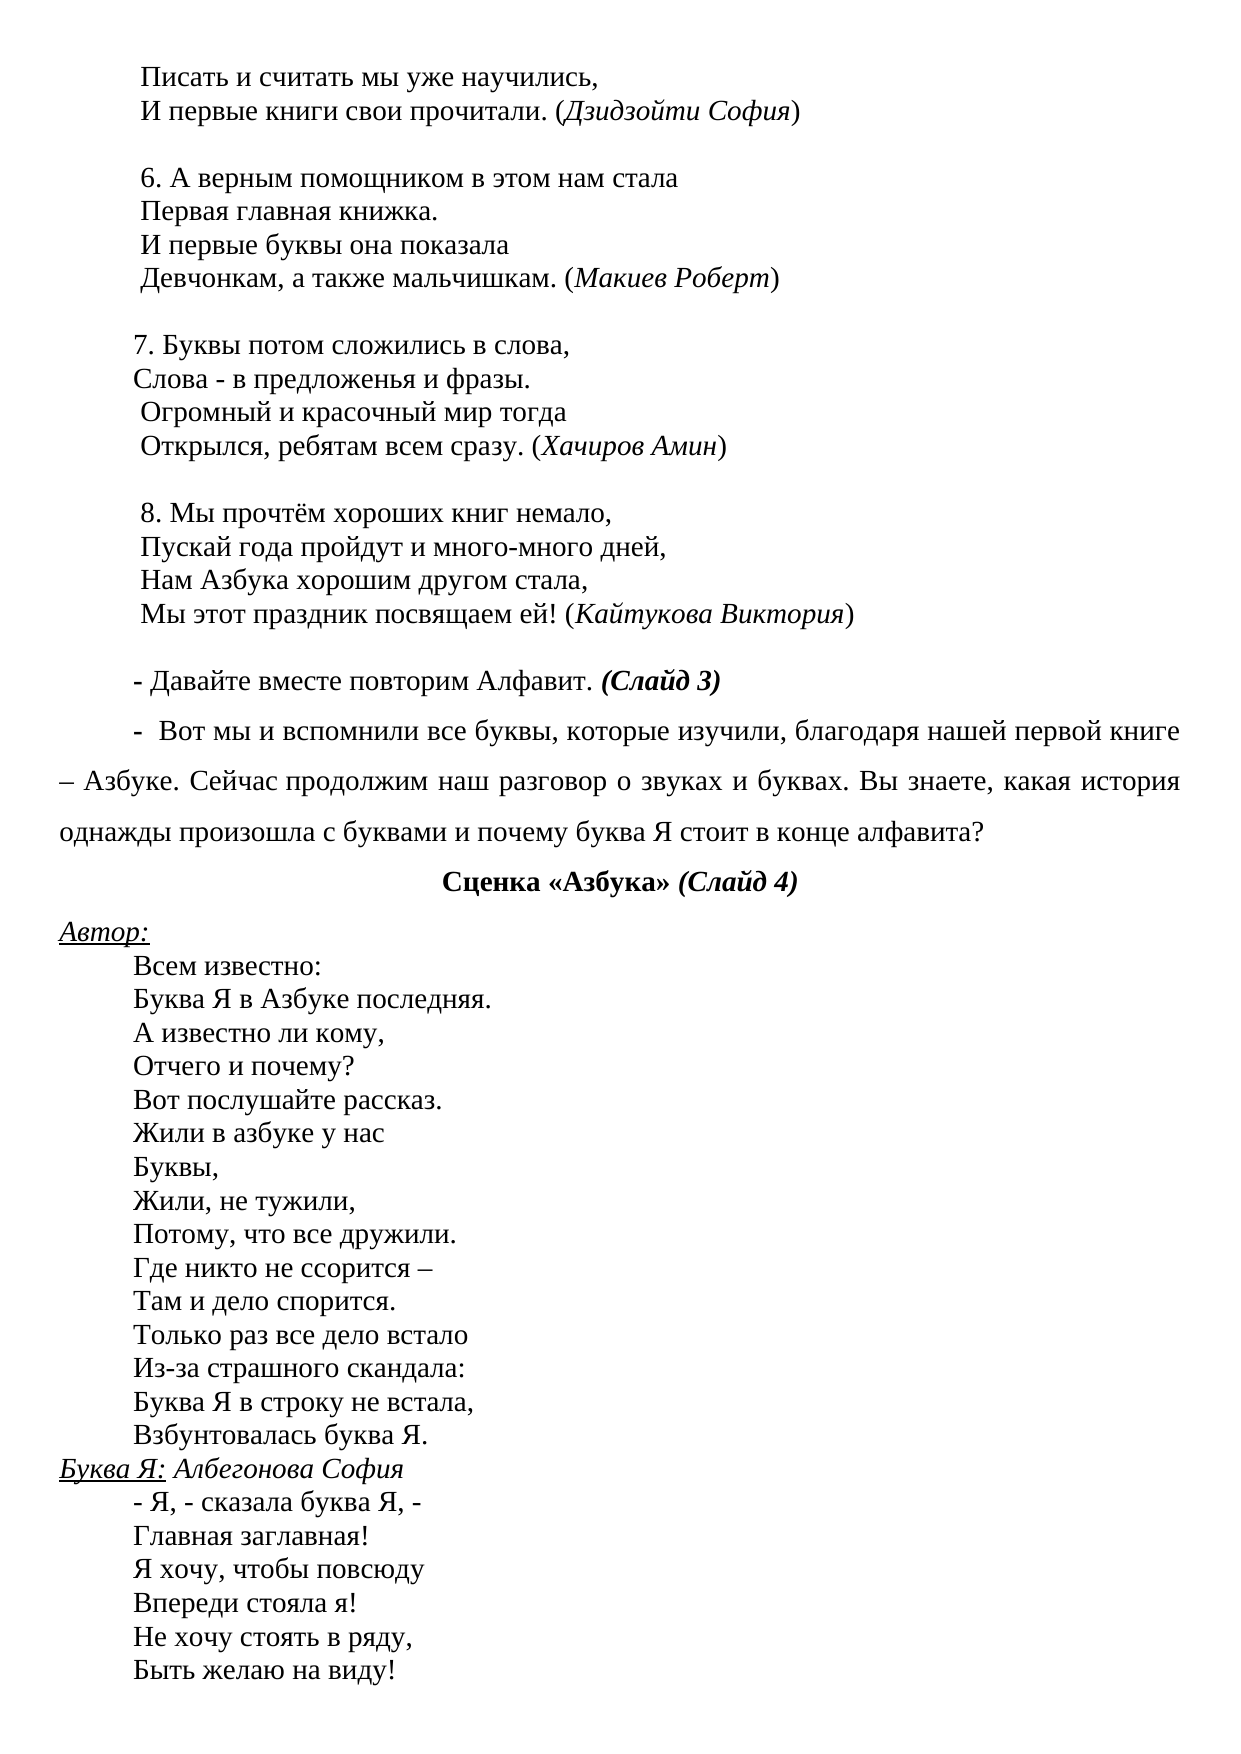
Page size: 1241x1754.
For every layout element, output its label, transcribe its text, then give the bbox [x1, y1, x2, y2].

text 6. А верным помощником в этом нам стала [59, 160, 1181, 193]
text Первая главная книжка. [59, 193, 1181, 227]
text Быть желаю на виду! [59, 1652, 1181, 1686]
text Сценка «Азбука» (Слайд 4) [59, 864, 1181, 898]
text - Давайте вместе повторим Алфавит. (Слайд 3) [59, 663, 1181, 696]
text Всем известно: [59, 948, 1181, 981]
text И первые книги свои прочитали. (Дзидзойти София) [59, 93, 1181, 126]
text - Вот мы и вспомнили все буквы, которые изучили, благодаря нашей первой книге – Азбуке. Сейчас продолжим наш разговор о звуках и буквах. Вы знаете, какая история однажды произошла с буквами и почему буква Я стоит в конце алфавита? [59, 713, 1181, 847]
text Жили в азбуке у нас [59, 1116, 1181, 1149]
text Огромный и красочный мир тогда [59, 394, 1181, 428]
text Жили, не тужили, [59, 1183, 1181, 1216]
text Мы этот праздник посвящаем ей! (Кайтукова Виктория) [59, 596, 1181, 629]
text И первые буквы она показала [59, 227, 1181, 260]
text Взбунтовалась буква Я. [59, 1417, 1181, 1451]
text Потому, что все дружили. [59, 1216, 1181, 1250]
text Нам Азбука хорошим другом стала, [59, 562, 1181, 596]
text Буквы, [59, 1149, 1181, 1183]
text Открылся, ребятам всем сразу. (Хачиров Амин) [59, 428, 1181, 462]
text Буква Я: Албегонова София [59, 1451, 1181, 1484]
text - Я, - сказала буква Я, - [59, 1484, 1181, 1518]
text Там и дело спорится. [59, 1283, 1181, 1317]
text Вот послушайте рассказ. [59, 1082, 1181, 1116]
text А известно ли кому, [59, 1015, 1181, 1048]
text Из-за страшного скандала: [59, 1350, 1181, 1384]
text Буква Я в Азбуке последняя. [59, 981, 1181, 1015]
text Девчонкам, а также мальчишкам. (Макиев Роберт) [59, 260, 1181, 294]
text Я хочу, чтобы повсюду [59, 1552, 1181, 1585]
text Писать и считать мы уже научились, [59, 59, 1181, 93]
text Не хочу стоять в ряду, [59, 1619, 1181, 1652]
text Только раз все дело встало [59, 1317, 1181, 1350]
text Автор: [59, 914, 1181, 948]
text Буква Я в строку не встала, [59, 1384, 1181, 1417]
text Пускай года пройдут и много-много дней, [59, 529, 1181, 562]
text Слова - в предложенья и фразы. [59, 361, 1181, 394]
text Впереди стояла я! [59, 1585, 1181, 1619]
text Отчего и почему? [59, 1048, 1181, 1082]
text 7. Буквы потом сложились в слова, [59, 327, 1181, 361]
text Где никто не ссорится – [59, 1250, 1181, 1283]
text Главная заглавная! [59, 1518, 1181, 1552]
text 8. Мы прочтём хороших книг немало, [59, 495, 1181, 529]
